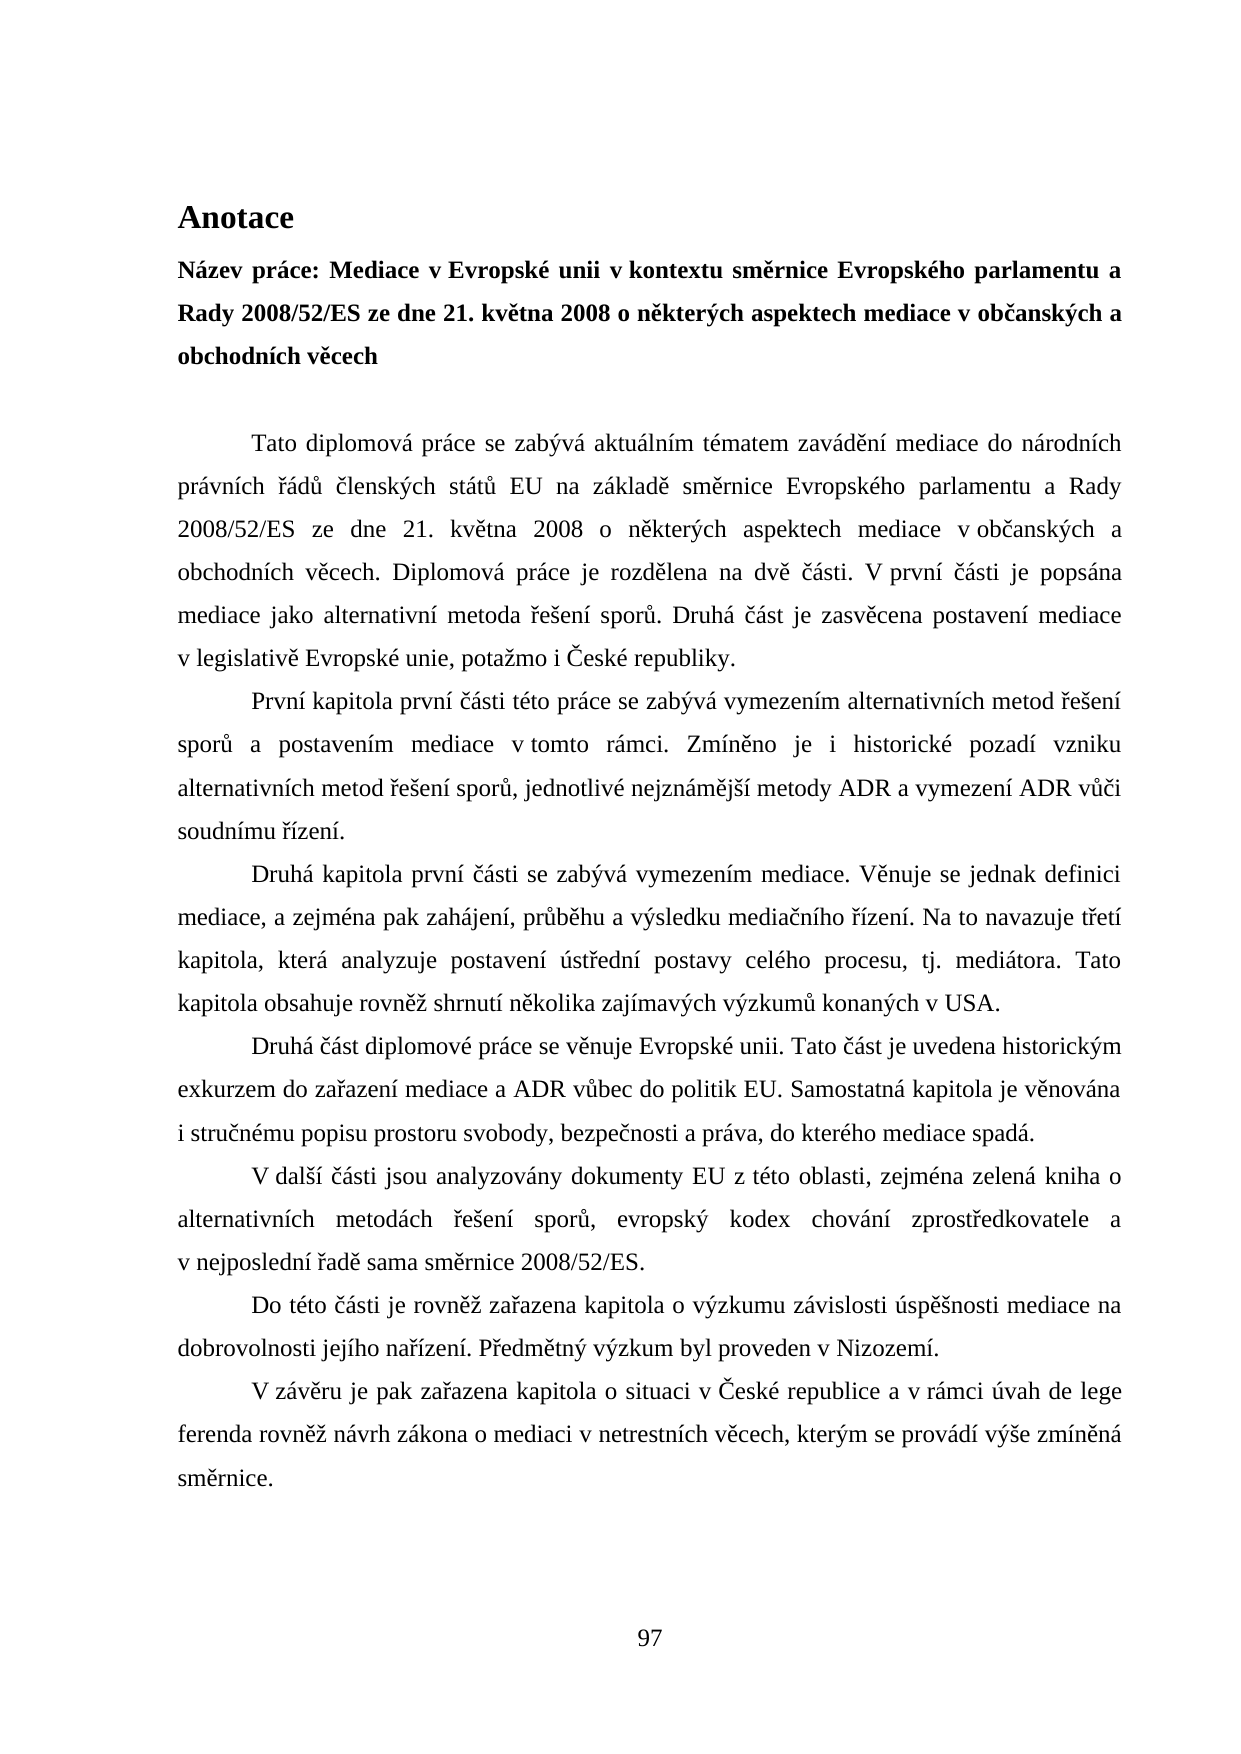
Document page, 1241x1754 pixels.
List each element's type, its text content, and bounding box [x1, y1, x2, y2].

text V závěru je pak zařazena kapitola o situaci v České republice a v rámci úvah de lege ferenda rovněž návrh zákona o mediaci v netrestních věcech, kterým se provádí výše zmíněná směrnice. [177, 1376, 1122, 1491]
text První kapitola první části této práce se zabývá vymezením alternativních metod řešení sporů a postavením mediace v tomto rámci. Zmíněno je i historické pozadí vzniku alternativních metod řešení sporů, jednotlivé nejznámější metody ADR a vymezení ADR vůči soudnímu řízení. [177, 686, 1122, 844]
text Do této části je rovněž zařazena kapitola o výzkumu závislosti úspěšnosti mediace na dobrovolnosti jejího nařízení. Předmětný výzkum byl proveden v Nizozemí. [177, 1290, 1122, 1362]
subtitle Anotace [177, 198, 1122, 236]
text Název práce: Mediace v Evropské unii v kontextu směrnice Evropského parlamentu a Rady 2008/52/ES ze dne 21. května 2008 o některých aspektech mediace v občanských a obchodních věcech [177, 255, 1122, 370]
text V další části jsou analyzovány dokumenty EU z této oblasti, zejména zelená kniha o alternativních metodách řešení sporů, evropský kodex chování zprostředkovatele a v nejposlední řadě sama směrnice 2008/52/ES. [177, 1161, 1122, 1276]
text Druhá kapitola první části se zabývá vymezením mediace. Věnuje se jednak definici mediace, a zejména pak zahájení, průběhu a výsledku mediačního řízení. Na to navazuje třetí kapitola, která analyzuje postavení ústřední postavy celého procesu, tj. mediátora. Tato kapitola obsahuje rovněž shrnutí několika zajímavých výzkumů konaných v USA. [177, 859, 1122, 1017]
text Druhá část diplomové práce se věnuje Evropské unii. Tato část je uvedena historickým exkurzem do zařazení mediace a ADR vůbec do politik EU. Samostatná kapitola je věnována i stručnému popisu prostoru svobody, bezpečnosti a práva, do kterého mediace spadá. [177, 1031, 1122, 1146]
text Tato diplomová práce se zabývá aktuálním tématem zavádění mediace do národních právních řádů členských států EU na základě směrnice Evropského parlamentu a Rady 2008/52/ES ze dne 21. května 2008 o některých aspektech mediace v občanských a obchodních věcech. Diplomová práce je rozdělena na dvě části. V první části je popsána mediace jako alternativní metoda řešení sporů. Druhá část je zasvěcena postavení mediace v legislativě Evropské unie, potažmo i České republiky. [177, 428, 1122, 672]
